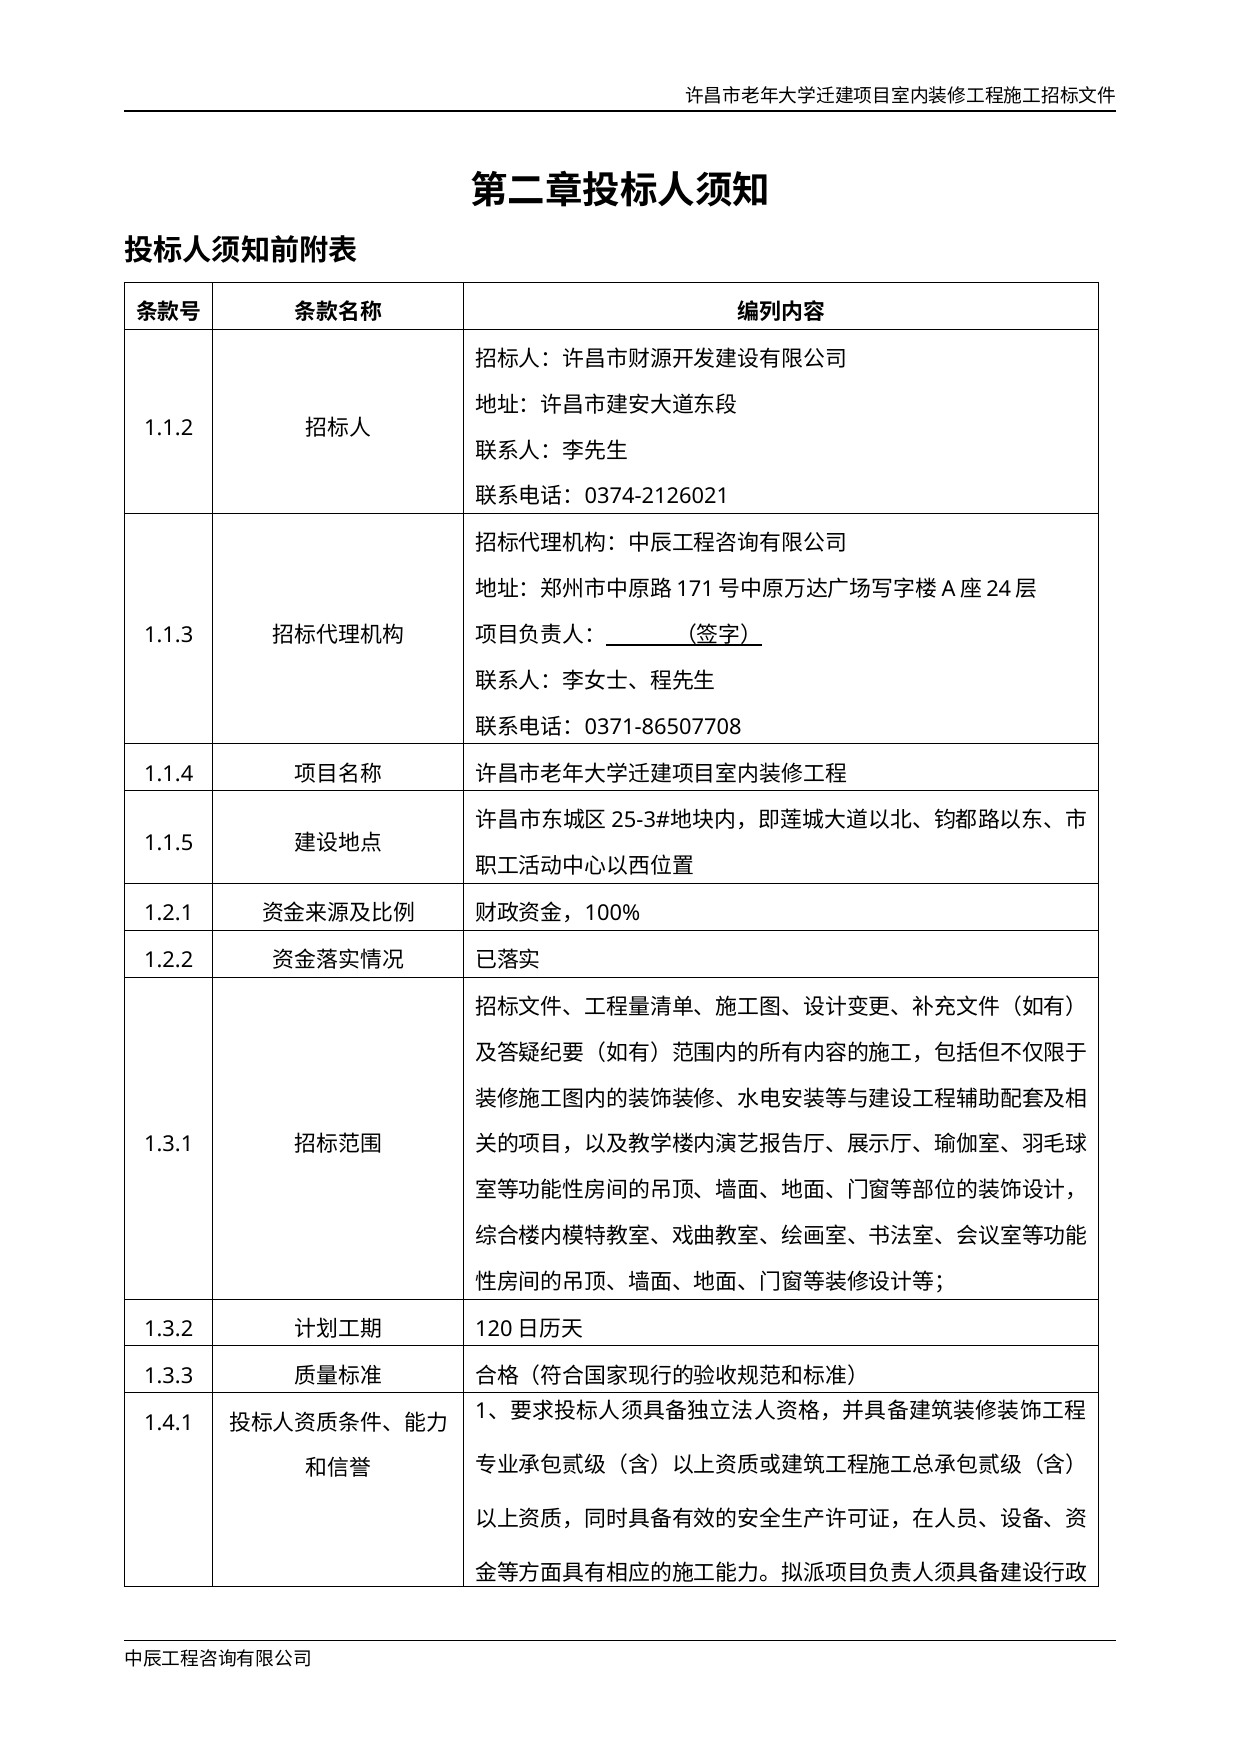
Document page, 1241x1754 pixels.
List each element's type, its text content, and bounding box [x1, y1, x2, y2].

table_cell 计划工期 [213, 1300, 463, 1345]
table_cell 招标文件、工程量清单、施工图、设计变更、补充文件（如有）及答疑纪要（如有）范围内的所有内容的施工，包括但不仅限于装修施工图内的装饰装修、水电安装等与建设工程辅助配套及相关的项目，以及教学楼内演艺报告厅、展示厅、瑜伽室、羽毛球室等功能性房间的吊顶、墙面、地面、门窗等部位的装饰设计，综合楼内模特教室、戏曲教室、绘画室、书法室、会议室等功能性房间的吊顶、墙面、地面、门窗等装修设计等； [464, 978, 1098, 1298]
table_cell 1.3.3 [125, 1346, 212, 1392]
table_cell 已落实 [464, 931, 1098, 977]
table_cell 合格（符合国家现行的验收规范和标准） [464, 1346, 1098, 1392]
table_header 编列内容 [464, 283, 1098, 329]
table_cell 财政资金，100% [464, 884, 1098, 930]
subtitle 投标人须知前附表 [124, 227, 1116, 269]
table_header 条款名称 [213, 283, 463, 329]
table_cell 1.1.2 [125, 330, 212, 513]
table_cell 招标代理机构 [213, 514, 463, 743]
subtitle 第二章投标人须知 [124, 160, 1116, 214]
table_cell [464, 1393, 1098, 1586]
table_cell 1.2.2 [125, 931, 212, 977]
table_cell 招标人：许昌市财源开发建设有限公司 地址：许昌市建安大道东段 联系人：李先生 联系电话：0374-2126021 [464, 330, 1098, 513]
table_cell 项目名称 [213, 744, 463, 790]
table_cell 1.4.1 [125, 1393, 212, 1586]
table_cell 建设地点 [213, 791, 463, 883]
table_cell 1.1.5 [125, 791, 212, 883]
table_cell 招标代理机构：中辰工程咨询有限公司 地址：郑州市中原路171号中原万达广场写字楼A座24层 项目负责人： （签字） 联系人：李女士、程先生 联系电话：0371-86507708 [464, 514, 1098, 743]
table_cell 招标人 [213, 330, 463, 513]
table_cell 1.3.1 [125, 978, 212, 1298]
table_cell 资金来源及比例 [213, 884, 463, 930]
table_cell 招标范围 [213, 978, 463, 1298]
table_cell 许昌市老年大学迁建项目室内装修工程 [464, 744, 1098, 790]
table_cell 1.3.2 [125, 1300, 212, 1345]
table_cell 许昌市东城区25-3#地块内，即莲城大道以北、钧都路以东、市职工活动中心以西位置 [464, 791, 1098, 883]
table_header 条款号 [125, 283, 212, 329]
table_cell 1.1.3 [125, 514, 212, 743]
table_cell 投标人资质条件、能力和信誉 [213, 1393, 463, 1586]
table_cell 质量标准 [213, 1346, 463, 1392]
table_cell 1.2.1 [125, 884, 212, 930]
table_cell 资金落实情况 [213, 931, 463, 977]
table_cell 1.1.4 [125, 744, 212, 790]
table_cell 120日历天 [464, 1300, 1098, 1345]
